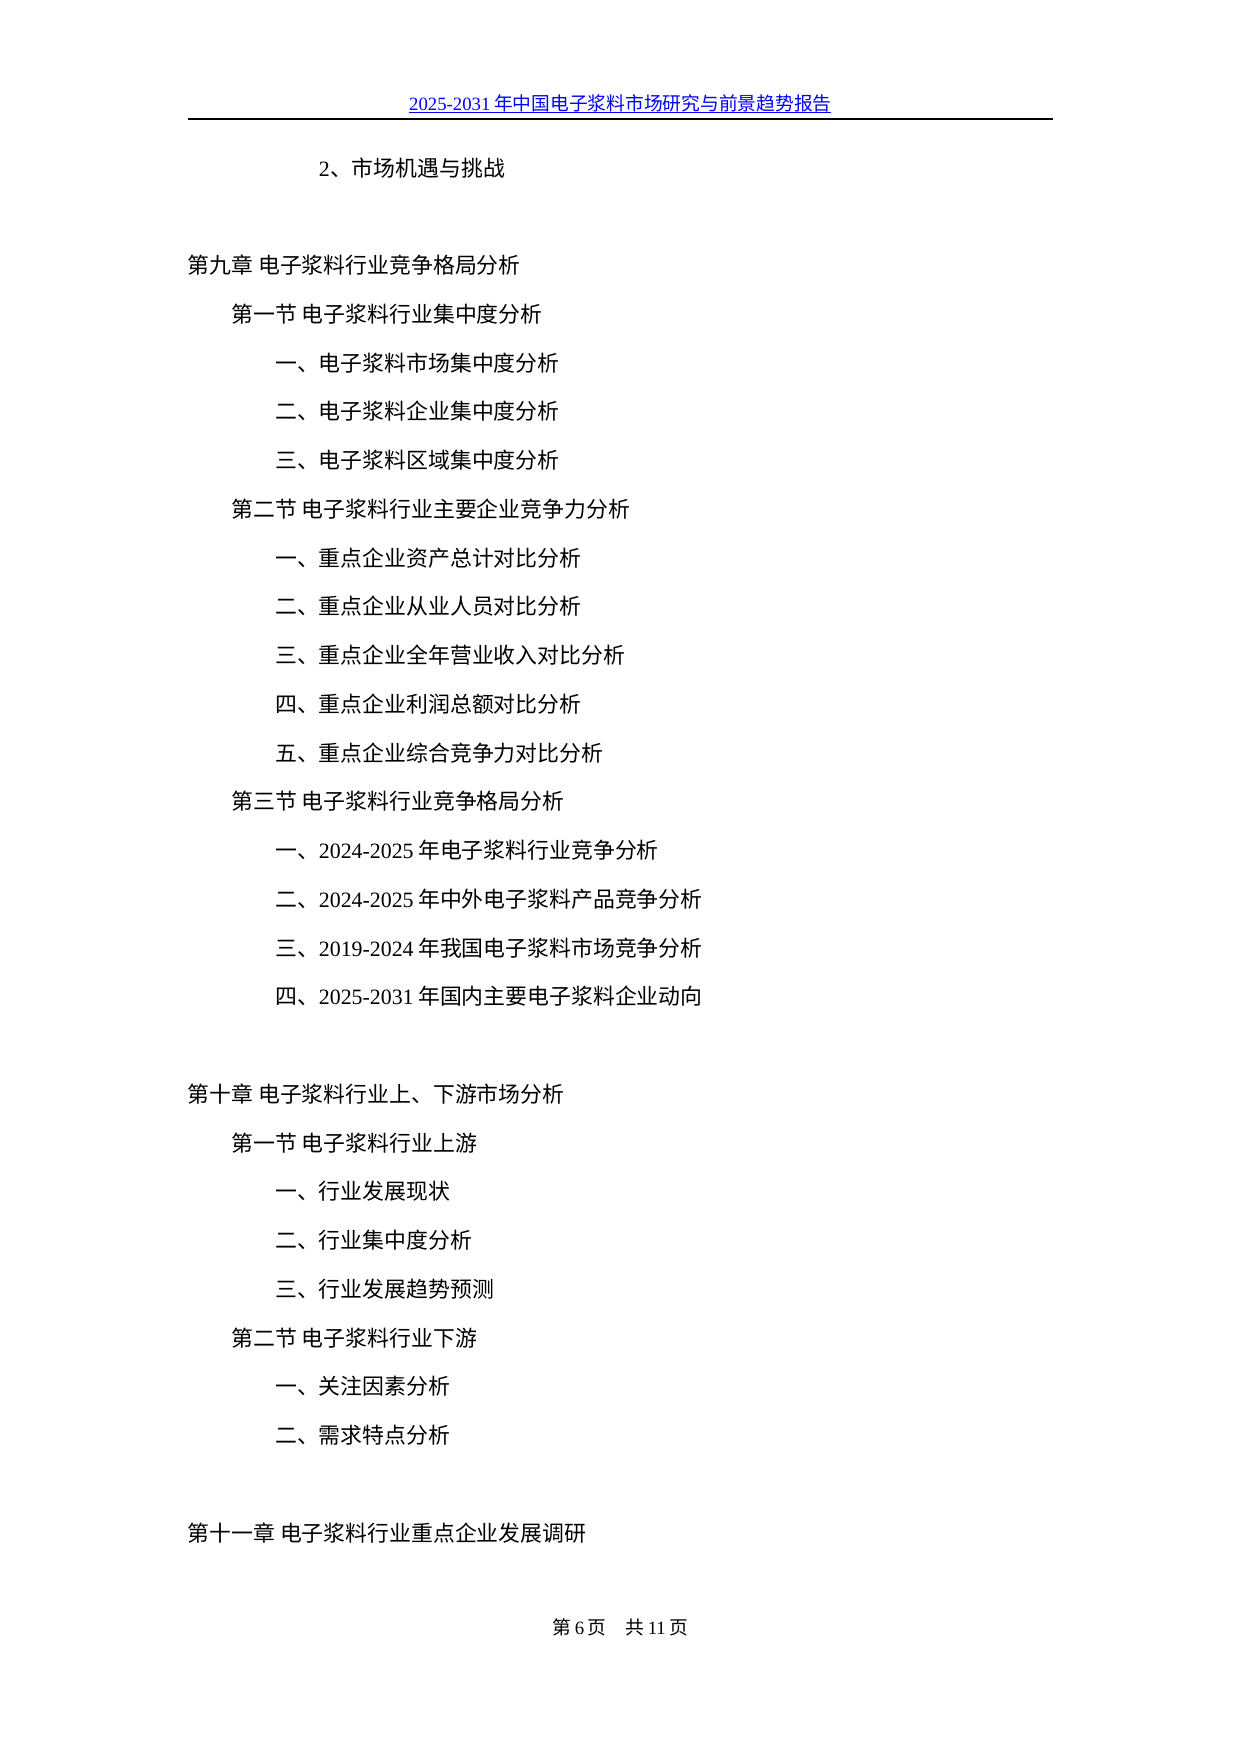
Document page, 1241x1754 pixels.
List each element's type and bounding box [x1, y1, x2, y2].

text [187, 150, 1053, 1548]
